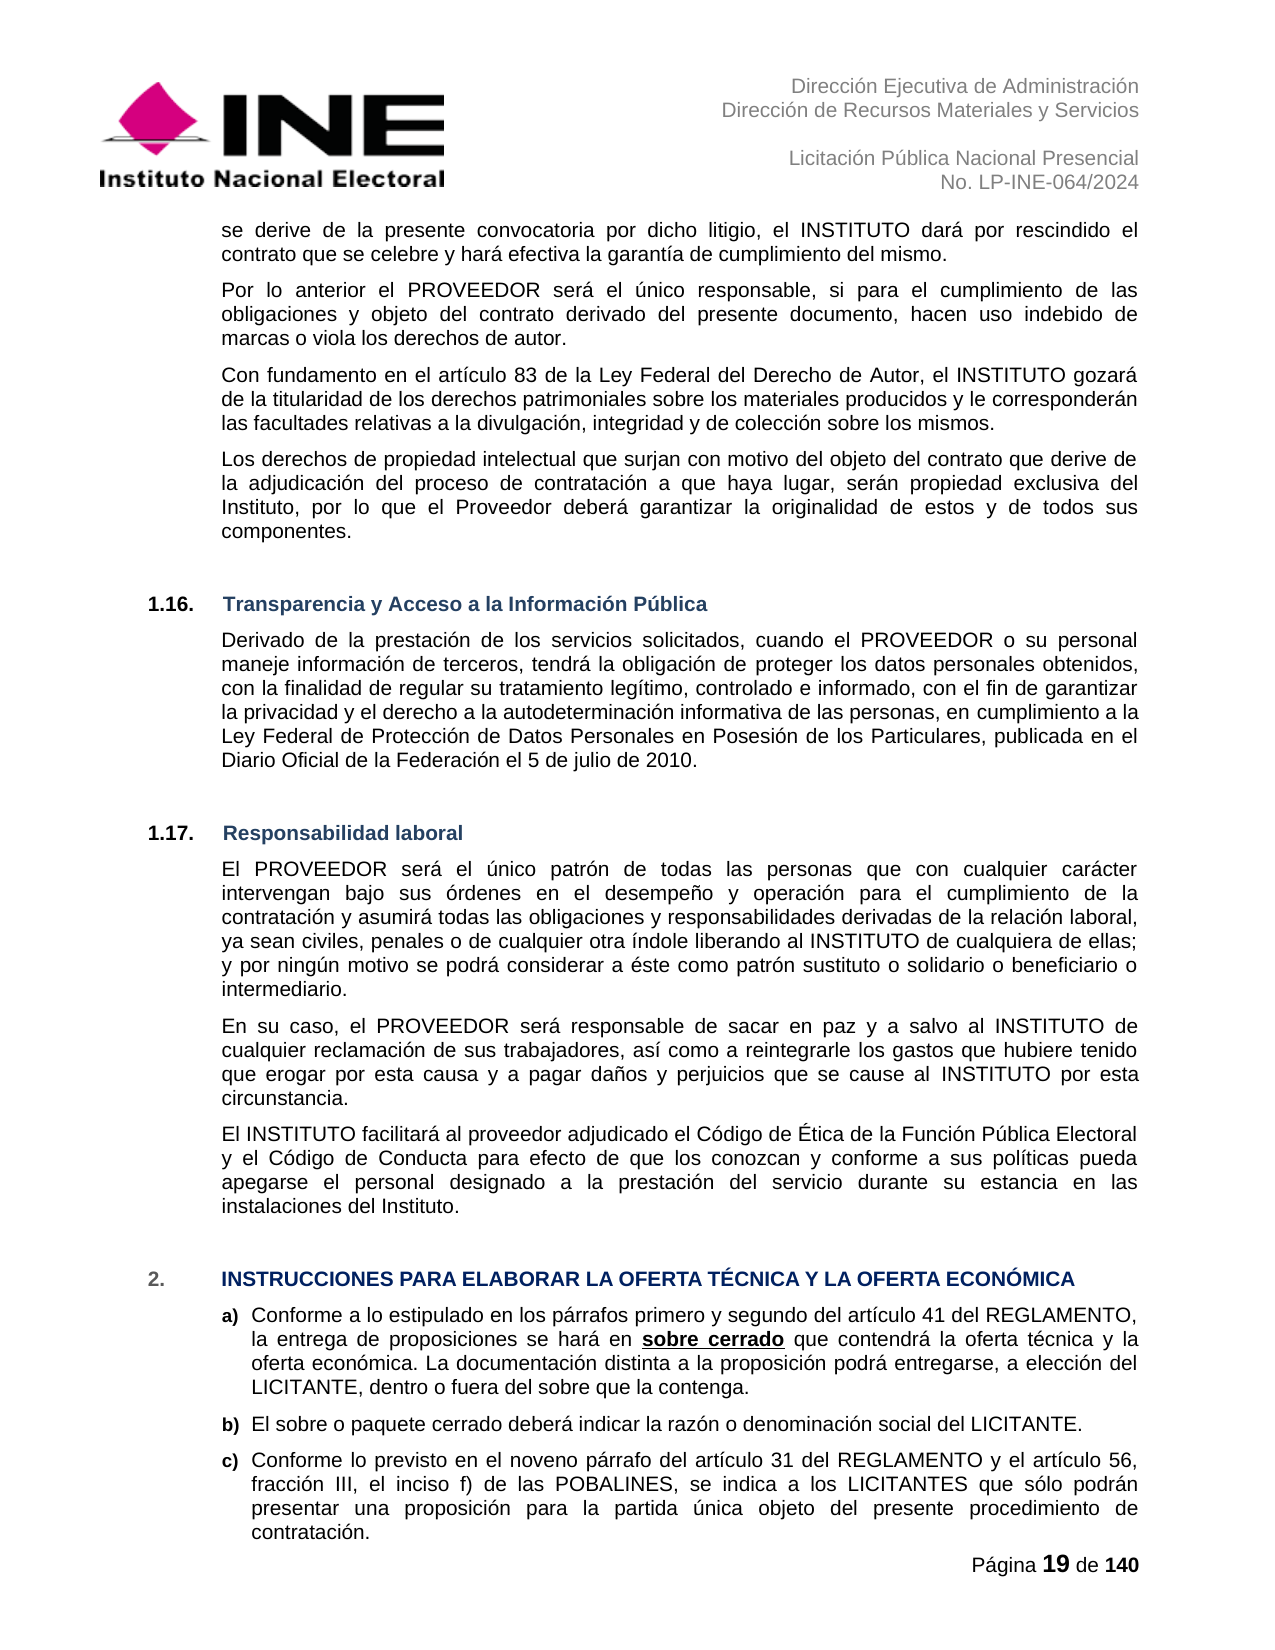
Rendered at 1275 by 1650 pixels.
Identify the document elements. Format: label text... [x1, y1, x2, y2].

text Derivado de la prestación de los servicios solicitados, cuando el PROVEEDOR o su personal maneje información de terceros, tendrá la obligación de proteger los datos personales obtenidos, con la finalidad de regular su tratamiento legítimo, controlado e informado, con el fin de garantizar la privacidad y el derecho a la autodeterminación informativa de las personas, en cumplimiento a la Ley Federal de Protección de Datos Personales en Posesión de los Particulares, publicada en el Diario Oficial de la Federación el 5 de julio de 2010. [221, 628, 1139, 772]
text El INSTITUTO facilitará al proveedor adjudicado el Código de Ética de la Función Pública Electoral y el Código de Conducta para efecto de que los conozcan y conforme a sus políticas pueda apegarse el personal designado a la prestación del servicio durante su estancia en las instalaciones del Instituto. [221, 1122, 1139, 1218]
subtitle INSTRUCCIONES PARA ELABORAR LA OFERTA TÉCNICA Y LA OFERTA ECONÓMICA [148, 1267, 1139, 1291]
text Los derechos de propiedad intelectual que surjan con motivo del objeto del contrato que derive de la adjudicación del proceso de contratación a que haya lugar, serán propiedad exclusiva del Instituto, por lo que el Proveedor deberá garantizar la originalidad de estos y de todos sus componentes. [221, 447, 1139, 543]
text Por lo anterior el PROVEEDOR será el único responsable, si para el cumplimiento de las obligaciones y objeto del contrato derivado del presente documento, hacen uso indebido de marcas o viola los derechos de autor. [221, 278, 1139, 350]
list El sobre o paquete cerrado deberá indicar la razón o denominación social del LICITANTE. [222, 1411, 1139, 1435]
list Conforme a lo estipulado en los párrafos primero y segundo del artículo 41 del REGLAMENTO, la entrega de proposiciones se hará en sobre cerrado que contendrá la oferta técnica y la oferta económica. La documentación distinta a la proposición podrá entregarse, a elección del LICITANTE, dentro o fuera del sobre que la contenga. [222, 1303, 1139, 1399]
picture [100, 82, 444, 187]
text El PROVEEDOR será el único patrón de todas las personas que con cualquier carácter intervengan bajo sus órdenes en el desempeño y operación para el cumplimiento de la contratación y asumirá todas las obligaciones y responsabilidades derivadas de la relación laboral, ya sean civiles, penales o de cualquier otra índole liberando al INSTITUTO de cualquiera de ellas; y por ningún motivo se podrá considerar a éste como patrón sustituto o solidario o beneficiario o intermediario. [221, 857, 1139, 1001]
subtitle Responsabilidad laboral [148, 821, 1139, 845]
text Con fundamento en el artículo 83 de la Ley Federal del Derecho de Autor, el INSTITUTO gozará de la titularidad de los derechos patrimoniales sobre los materiales producidos y le corresponderán las facultades relativas a la divulgación, integridad y de colección sobre los mismos. [221, 362, 1139, 434]
list Conforme lo previsto en el noveno párrafo del artículo 31 del REGLAMENTO y el artículo 56, fracción III, el inciso f) de las POBALINES, se indica a los LICITANTES que sólo podrán presentar una proposición para la partida única objeto del presente procedimiento de contratación. [222, 1448, 1139, 1544]
text En su caso, el PROVEEDOR será responsable de sacar en paz y a salvo al INSTITUTO de cualquier reclamación de sus trabajadores, así como a reintegrarle los gastos que hubiere tenido que erogar por esta causa y a pagar daños y perjuicios que se cause al INSTITUTO por esta circunstancia. [221, 1013, 1139, 1109]
subtitle Transparencia y Acceso a la Información Pública [148, 592, 1139, 616]
